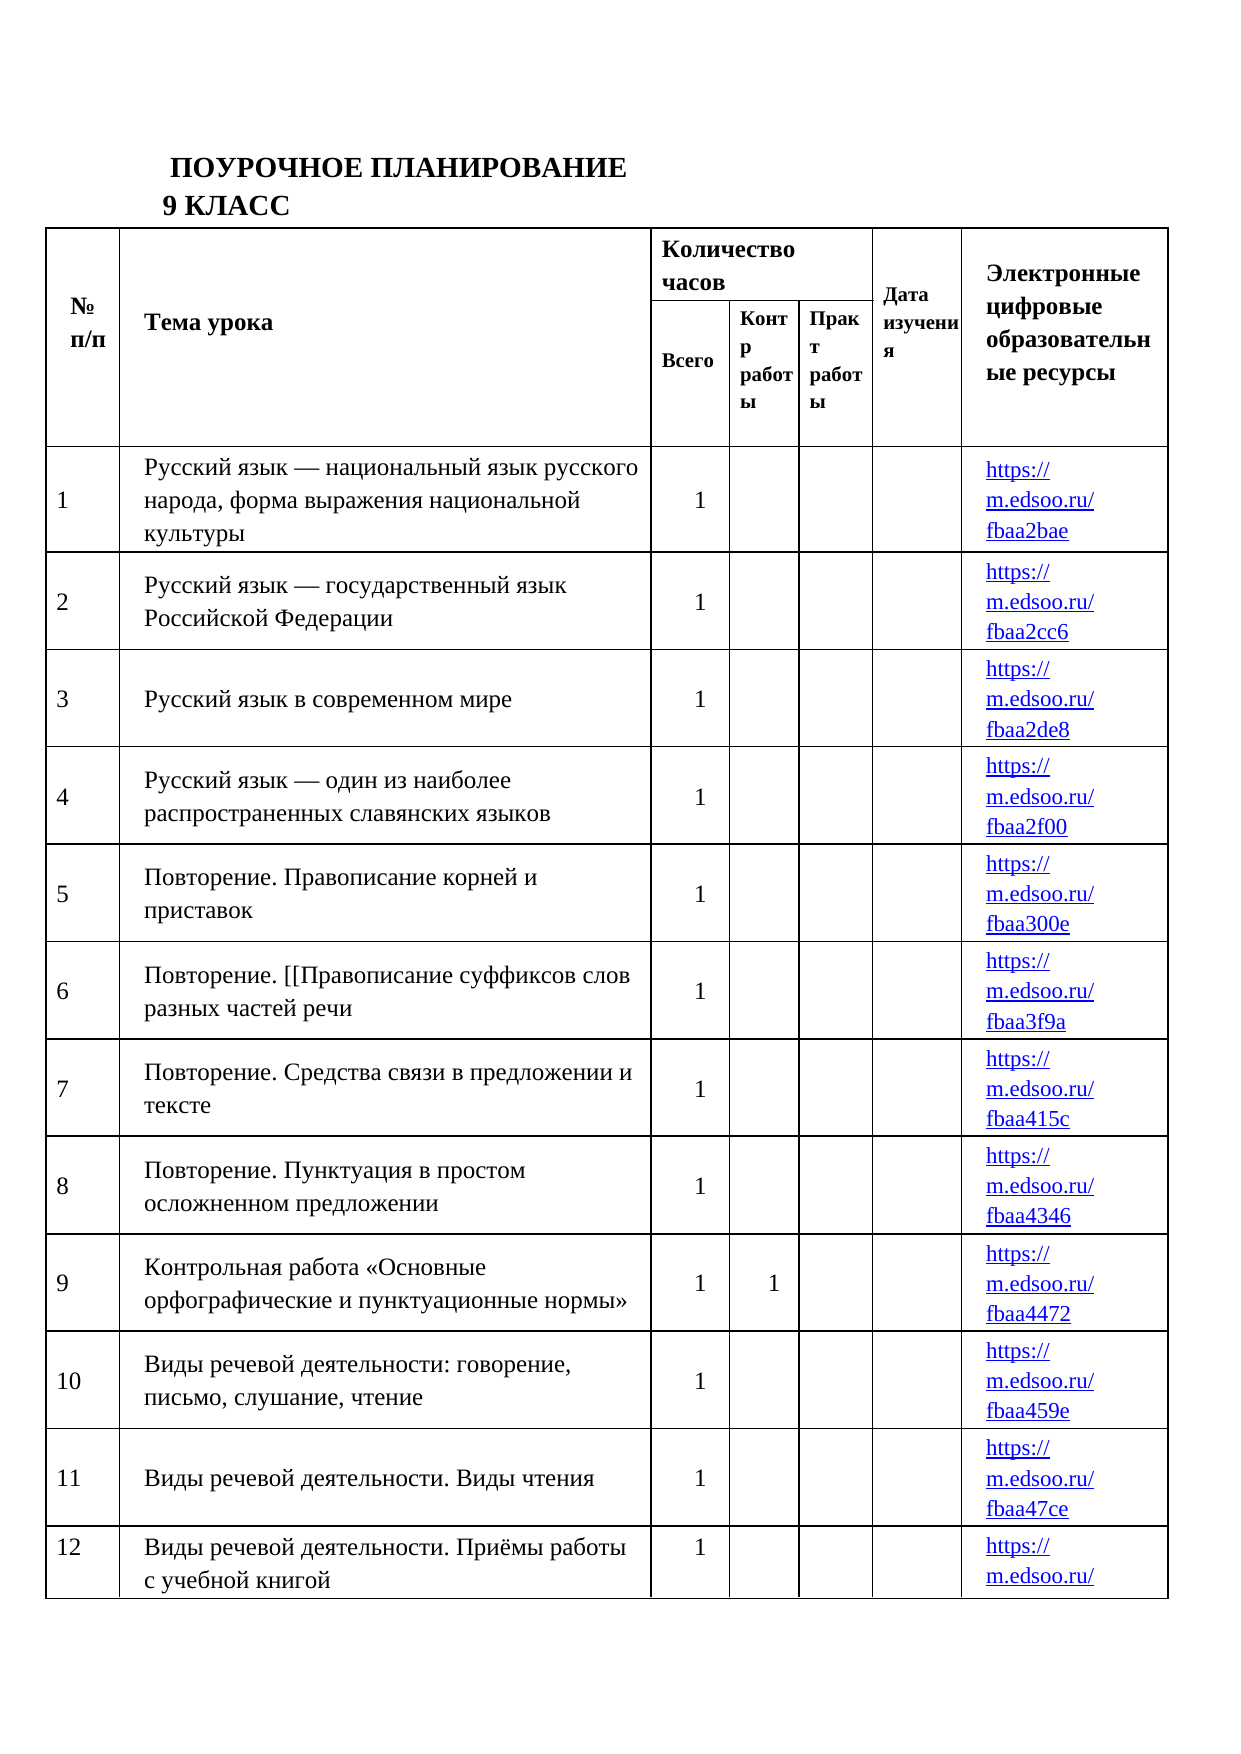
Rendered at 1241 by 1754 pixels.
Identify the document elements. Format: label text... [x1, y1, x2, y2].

table_cell 7 [47, 1040, 119, 1135]
table_cell Повторение. Пунктуация в простом осложненном предложении [120, 1137, 650, 1233]
table_cell [800, 747, 872, 843]
table_header Электронные цифровые образовательные ресурсы [962, 229, 1167, 446]
table_cell [800, 1332, 872, 1428]
table_cell [800, 1040, 872, 1135]
table_cell [800, 845, 872, 941]
table_cell [730, 1332, 798, 1428]
table_cell [730, 845, 798, 941]
table_cell [800, 1429, 872, 1525]
table_cell 1 [652, 942, 729, 1038]
table_cell https://m.edsoo.ru/fbaa415c [962, 1040, 1167, 1135]
table_cell https://m.edsoo.ru/fbaa300e [962, 845, 1167, 941]
table_cell 8 [47, 1137, 119, 1233]
table_cell Виды речевой деятельности: говорение, письмо, слушание, чтение [120, 1332, 650, 1428]
table_cell [730, 942, 798, 1038]
table_cell 10 [47, 1332, 119, 1428]
table_cell 5 [47, 845, 119, 941]
table_cell [800, 1527, 872, 1597]
table_cell Повторение. Правописание корней и приставок [120, 845, 650, 941]
table_cell 9 [47, 1235, 119, 1330]
table_header Дата изучения [873, 229, 961, 446]
text ПОУРОЧНОЕ ПЛАНИРОВАНИЕ [162, 150, 1090, 183]
table_cell https://m.edsoo.ru/fbaa2bae [962, 447, 1167, 551]
table_header Количество часов [652, 229, 872, 299]
table_cell [800, 1137, 872, 1233]
table_cell [873, 553, 961, 648]
table_cell 1 [652, 553, 729, 648]
table_cell [873, 447, 961, 551]
table_cell 1 [652, 747, 729, 843]
table_cell Повторение. [[Правописание суффиксов слов разных частей речи [120, 942, 650, 1038]
table_cell [800, 447, 872, 551]
table_cell 1 [652, 650, 729, 746]
table_cell 1 [652, 447, 729, 551]
table_cell Русский язык — национальный язык русского народа, форма выражения национальной культуры [120, 447, 650, 551]
table_cell Русский язык в современном мире [120, 650, 650, 746]
table_cell Виды речевой деятельности. Виды чтения [120, 1429, 650, 1525]
table_cell https://m.edsoo.ru/fbaa2cc6 [962, 553, 1167, 648]
table_cell 4 [47, 747, 119, 843]
table_header № п/п [47, 229, 119, 446]
table_cell [800, 1235, 872, 1330]
table_cell [730, 553, 798, 648]
table_cell [730, 1429, 798, 1525]
table_cell 1 [652, 1235, 729, 1330]
table_cell Практ работы [800, 301, 872, 446]
table_cell https://m.edsoo.ru/fbaa459e [962, 1332, 1167, 1428]
table_cell [800, 553, 872, 648]
table_cell [873, 1429, 961, 1525]
table_cell [873, 650, 961, 746]
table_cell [120, 1527, 650, 1597]
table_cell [962, 1527, 1167, 1597]
table_cell https://m.edsoo.ru/fbaa2de8 [962, 650, 1167, 746]
table_cell 1 [652, 1332, 729, 1428]
table_cell https://m.edsoo.ru/fbaa3f9a [962, 942, 1167, 1038]
table_cell https://m.edsoo.ru/fbaa2f00 [962, 747, 1167, 843]
table_cell 1 [47, 447, 119, 551]
table_cell https://m.edsoo.ru/fbaa4472 [962, 1235, 1167, 1330]
table_cell [730, 1137, 798, 1233]
table_cell Контр работы [730, 301, 798, 446]
table_cell 1 [652, 1040, 729, 1135]
table_cell [873, 747, 961, 843]
table_cell 3 [47, 650, 119, 746]
table_cell Русский язык — государственный язык Российской Федерации [120, 553, 650, 648]
table_cell 12 [47, 1527, 119, 1597]
table_cell https://m.edsoo.ru/fbaa4346 [962, 1137, 1167, 1233]
table_cell [873, 1332, 961, 1428]
table_cell [873, 845, 961, 941]
table_cell https://m.edsoo.ru/fbaa47ce [962, 1429, 1167, 1525]
table_cell 1 [652, 1137, 729, 1233]
table_cell Повторение. Средства связи в предложении и тексте [120, 1040, 650, 1135]
text 9 КЛАСС [162, 188, 1090, 222]
table_cell [730, 1527, 798, 1597]
table_cell [730, 447, 798, 551]
table_cell [873, 1527, 961, 1597]
table_cell 2 [47, 553, 119, 648]
table_header Тема урока [120, 229, 650, 446]
table_cell 1 [652, 1527, 729, 1597]
table_cell 1 [652, 1429, 729, 1525]
table_cell Всего [652, 301, 729, 446]
table_cell 1 [730, 1235, 798, 1330]
table_cell [730, 1040, 798, 1135]
table_cell 11 [47, 1429, 119, 1525]
table_cell [873, 1137, 961, 1233]
table_cell [873, 1040, 961, 1135]
table_cell 1 [652, 845, 729, 941]
table_cell [730, 747, 798, 843]
table_cell [873, 942, 961, 1038]
table_cell [800, 942, 872, 1038]
table_cell [800, 650, 872, 746]
table_cell 6 [47, 942, 119, 1038]
table_cell [730, 650, 798, 746]
table_cell [873, 1235, 961, 1330]
table_cell Контрольная работа «Основные орфографические и пунктуационные нормы» [120, 1235, 650, 1330]
table_cell Русский язык — один из наиболее распространенных славянских языков [120, 747, 650, 843]
